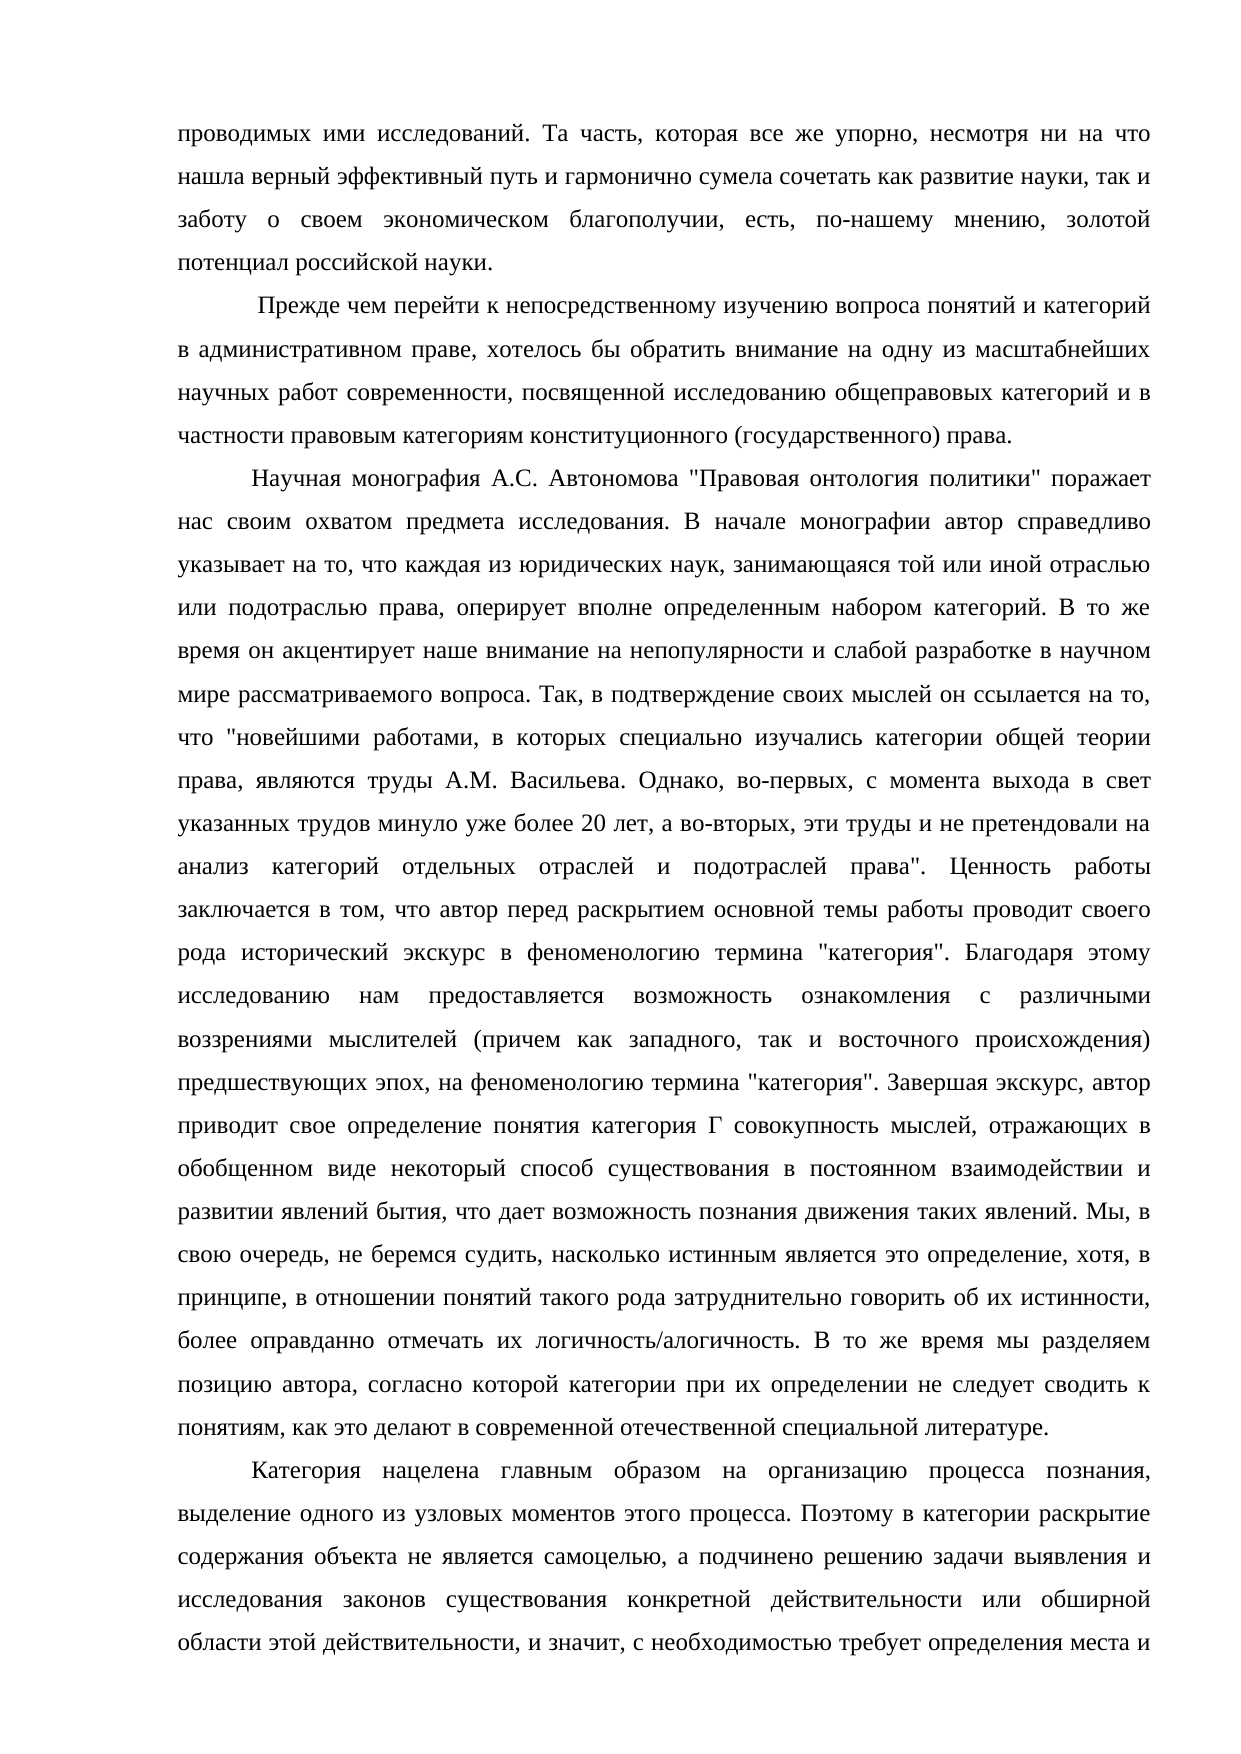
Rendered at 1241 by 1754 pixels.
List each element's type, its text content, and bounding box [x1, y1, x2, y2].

text Научная монография А.С. Автономова "Правовая онтология политики" поражает нас своим охватом предмета исследования. В начале монографии автор справедливо указывает на то, что каждая из юридических наук, занимающаяся той или иной отраслью или подотраслью права, оперирует вполне определенным набором категорий. В то же время он акцентирует наше внимание на непопулярности и слабой разработке в научном мире рассматриваемого вопроса. Так, в подтверждение своих мыслей он ссылается на то, что "новейшими работами, в которых специально изучались категории общей теории права, являются труды А.М. Васильева. Однако, во-первых, с момента выхода в свет указанных трудов минуло уже более 20 лет, а во-вторых, эти труды и не претендовали на анализ категорий отдельных отраслей и подотраслей права". Ценность работы заключается в том, что автор перед раскрытием основной темы работы проводит своего рода исторический экскурс в феноменологию термина "категория". Благодаря этому исследованию нам предоставляется возможность ознакомления с различными воззрениями мыслителей (причем как западного, так и восточного происхождения) предшествующих эпох, на феноменологию термина "категория". Завершая экскурс, автор приводит свое определение понятия категория Г совокупность мыслей, отражающих в обобщенном виде некоторый способ существования в постоянном взаимодействии и развитии явлений бытия, что дает возможность познания движения таких явлений. Мы, в свою очередь, не беремся судить, насколько истинным является это определение, хотя, в принципе, в отношении понятий такого рода затруднительно говорить об их истинности, более оправданно отмечать их логичность/алогичность. В то же время мы разделяем позицию автора, согласно которой категории при их определении не следует сводить к понятиям, как это делают в современной отечественной специальной литературе. [177, 463, 1152, 1441]
text Прежде чем перейти к непосредственному изучению вопроса понятий и категорий в административном праве, хотелось бы обратить внимание на одну из масштабнейших научных работ современности, посвященной исследованию общеправовых категорий и в частности правовым категориям конституционного (государственного) права. [177, 291, 1152, 449]
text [177, 118, 1152, 276]
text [177, 1455, 1152, 1656]
